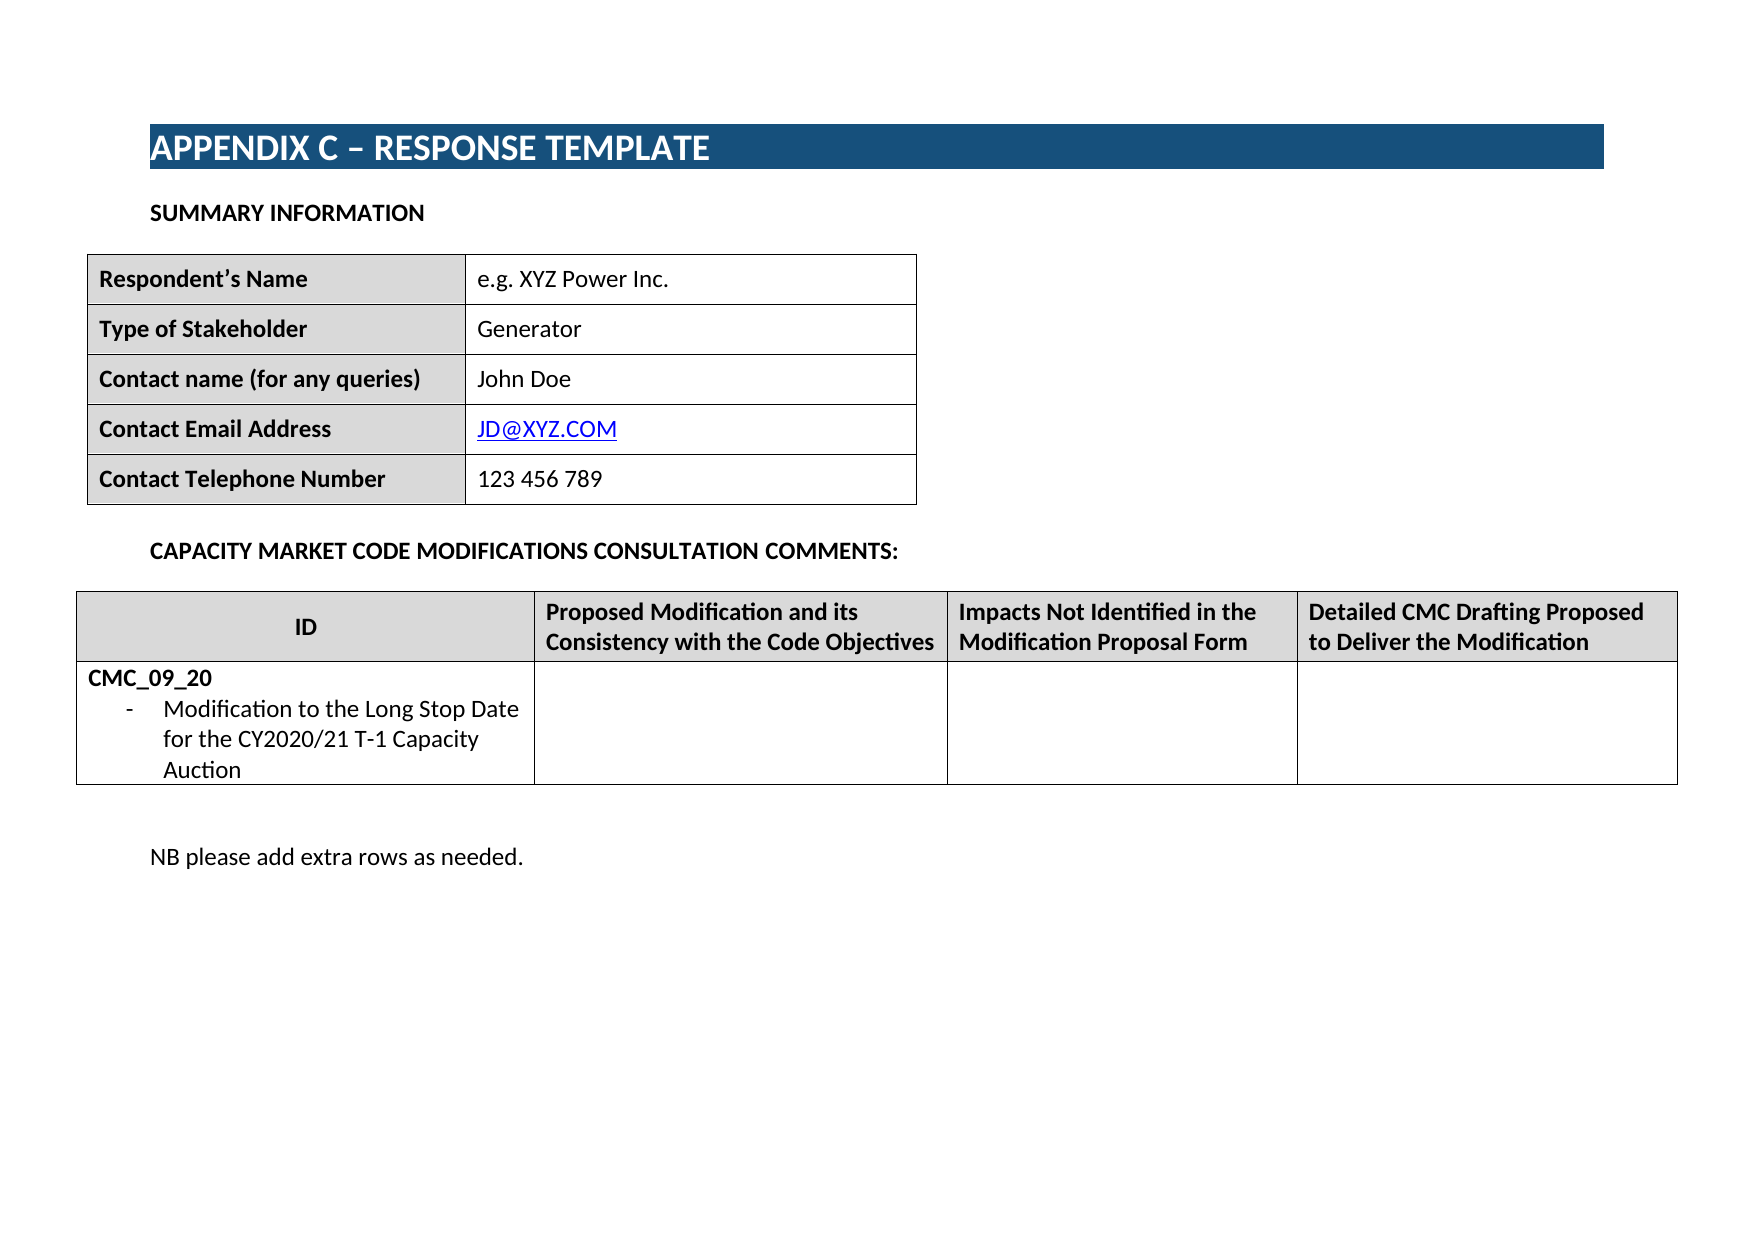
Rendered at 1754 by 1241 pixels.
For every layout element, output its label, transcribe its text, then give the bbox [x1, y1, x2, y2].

table_cell Contact Email Address [88, 405, 465, 453]
table_cell 123 456 789 [466, 455, 916, 503]
table_header Respondent’s Name [88, 255, 465, 303]
table_cell Generator [466, 305, 916, 353]
text NB please add extra rows as needed. [150, 841, 1604, 872]
table_cell JD@XYZ.COM [466, 405, 916, 453]
table_cell [948, 662, 1297, 784]
table_header e.g. XYZ Power Inc. [466, 255, 916, 303]
table_cell John Doe [466, 355, 916, 403]
table_cell Type of Stakeholder [88, 305, 465, 353]
table_cell [535, 662, 947, 784]
table_header Impacts Not Identified in the Modification Proposal Form [948, 592, 1297, 661]
table_cell Contact name (for any queries) [88, 355, 465, 403]
text SUMMARY INFORMATION [150, 198, 1604, 228]
table_cell Contact Telephone Number [88, 455, 465, 503]
table_header ID [77, 592, 534, 661]
table_header Detailed CMC Drafting Proposed to Deliver the Modification [1298, 592, 1677, 661]
table_cell [1298, 662, 1677, 784]
text Capacity Market Code Modifications Consultation COMMENTS: [150, 535, 1604, 566]
table_header Proposed Modification and its Consistency with the Code Objectives [535, 592, 947, 661]
table_cell CMC_09_20 Modification to the Long Stop Date for the CY2020/21 T-1 Capacity Auction [77, 662, 534, 784]
